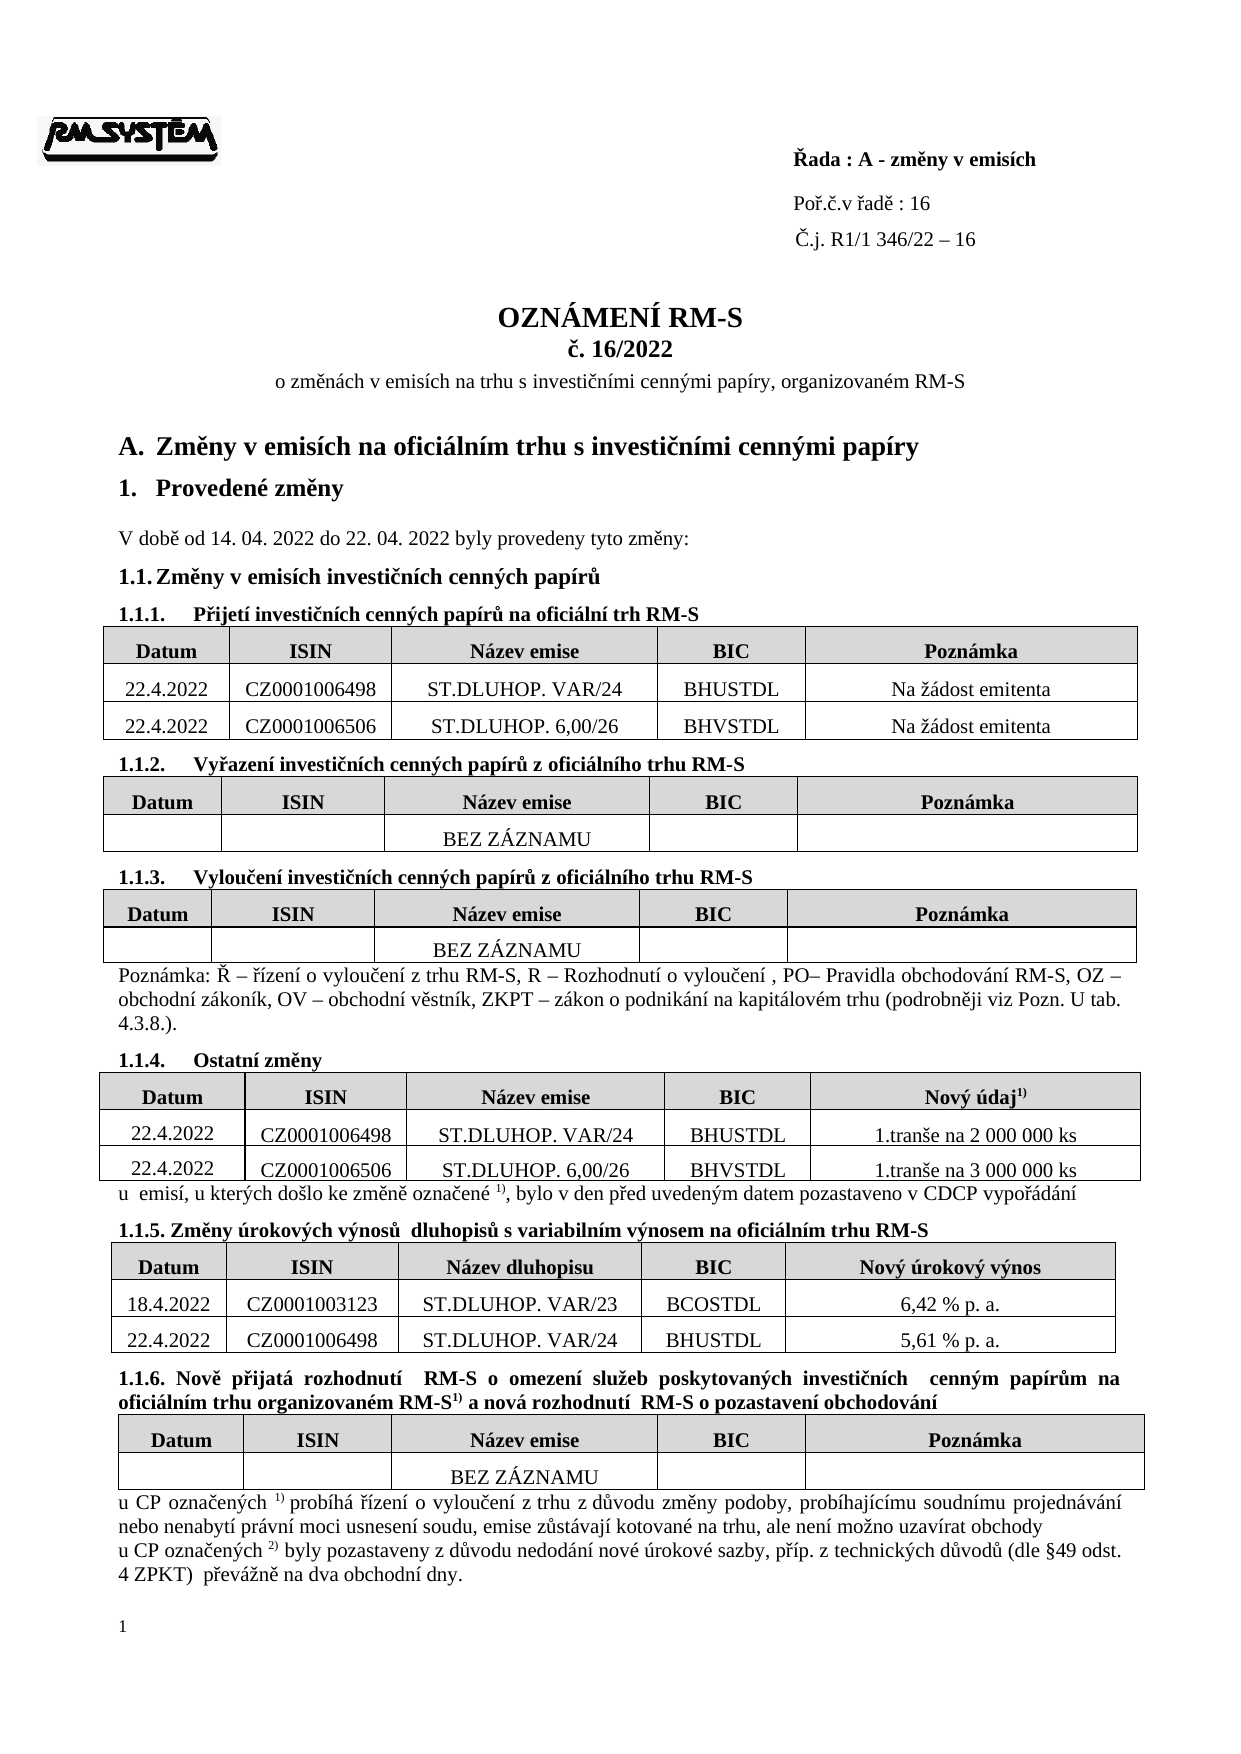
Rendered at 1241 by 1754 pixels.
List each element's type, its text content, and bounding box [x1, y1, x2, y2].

table_cell CZ0001006506 [230, 702, 391, 738]
table_cell BHUSTDL [665, 1110, 810, 1145]
table_header Poznámka [806, 1415, 1144, 1452]
table_header Název emise [407, 1073, 664, 1109]
table_cell BEZ ZÁZNAMU [392, 1453, 657, 1489]
table_cell [104, 815, 221, 851]
table_header ISIN [244, 1415, 391, 1452]
table_header ISIN [222, 777, 384, 814]
text u emisí, u kterých došlo ke změně označené 1), bylo v den před uvedeným datem pozastaveno v CDCP vypořádání [118, 1181, 1122, 1205]
table_cell CZ0001006498 [246, 1110, 406, 1145]
subtitle 1.1.6. Nově přijatá rozhodnutí RM-S o omezení služeb poskytovaných investičních cenným papírům na oficiálním trhu organizovaném RM-S1) a nová rozhodnutí RM-S o pozastavení obchodování [118, 1366, 1122, 1414]
text u CP označených 1) probíhá řízení o vyloučení z trhu z důvodu změny podoby, probíhajícímu soudnímu projednávání nebo nenabytí právní moci usnesení soudu, emise zůstávají kotované na trhu, ale není možno uzavírat obchody [118, 1490, 1122, 1538]
subtitle Změny v emisích na oficiálním trhu s investičními cennými papíry [118, 430, 1122, 461]
table_header Datum [104, 777, 221, 814]
table_header BIC [642, 1243, 785, 1279]
table_header BIC [658, 627, 805, 663]
table_cell 5,61 % p. a. [786, 1317, 1115, 1352]
subtitle Vyřazení investičních cenných papírů z oficiálního trhu RM-S [118, 752, 1122, 776]
text u CP označených 2) byly pozastaveny z důvodu nedodání nové úrokové sazby, příp. z technických důvodů (dle §49 odst. 4 ZPKT) převážně na dva obchodní dny. [118, 1538, 1122, 1586]
table_cell ST.DLUHOP. VAR/24 [392, 664, 657, 701]
table_cell CZ0001006498 [227, 1317, 398, 1352]
table_cell ST.DLUHOP. VAR/24 [407, 1110, 664, 1145]
table_cell 22.4.2022 [100, 1110, 244, 1145]
table_header Nový údaj1) [811, 1073, 1140, 1109]
table_cell BCOSTDL [642, 1280, 785, 1316]
table_header Datum [100, 1073, 244, 1109]
table_cell ST.DLUHOP. 6,00/26 [392, 702, 657, 738]
table_cell 22.4.2022 [112, 1317, 226, 1352]
table_cell CZ0001003123 [227, 1280, 398, 1316]
table_header Nový úrokový výnos [786, 1243, 1115, 1279]
subtitle č. 16/2022 [118, 334, 1122, 363]
table_header ISIN [246, 1073, 406, 1109]
table_header Poznámka [806, 627, 1137, 663]
table_header Poznámka [788, 890, 1136, 926]
table_cell Na žádost emitenta [806, 664, 1137, 701]
subtitle Změny v emisích investičních cenných papírů [118, 563, 1122, 589]
table_cell [119, 1453, 243, 1489]
table_header Datum [112, 1243, 226, 1279]
table_cell BHVSTDL [665, 1146, 810, 1180]
table_cell 18.4.2022 [112, 1280, 226, 1316]
table_header Název emise [392, 627, 657, 663]
table_header Datum [104, 890, 211, 926]
subtitle 1.1.5. Změny úrokových výnosů dluhopisů s variabilním výnosem na oficiálním trhu RM-S [118, 1218, 1122, 1242]
table_header Datum [119, 1415, 243, 1452]
text o změnách v emisích na trhu s investičními cennými papíry, organizovaném RM-S [118, 369, 1122, 417]
table_cell [650, 815, 797, 851]
table_header ISIN [212, 890, 374, 926]
table_header ISIN [230, 627, 391, 663]
table_header BIC [658, 1415, 805, 1452]
text Poznámka: Ř – řízení o vyloučení z trhu RM-S, R – Rozhodnutí o vyloučení , PO– Pravidla obchodování RM-S, OZ – obchodní zákoník, OV – obchodní věstník, ZKPT – zákon o podnikání na kapitálovém trhu (podrobněji viz Pozn. U tab. 4.3.8.). [118, 963, 1122, 1035]
table_cell Na žádost emitenta [806, 702, 1137, 738]
table_cell [788, 928, 1136, 962]
table_header BIC [640, 890, 787, 926]
table_cell 22.4.2022 [100, 1146, 244, 1180]
table_cell CZ0001006498 [230, 664, 391, 701]
subtitle Přijetí investičních cenných papírů na oficiální trh RM-S [118, 602, 1122, 626]
text V době od 14. 04. 2022 do 22. 04. 2022 byly provedeny tyto změny: [118, 526, 1122, 550]
table_cell BEZ ZÁZNAMU [385, 815, 649, 851]
table_header BIC [650, 777, 797, 814]
table_cell ST.DLUHOP. 6,00/26 [407, 1146, 664, 1180]
subtitle Provedené změny [118, 473, 1122, 502]
table_cell BHVSTDL [658, 702, 805, 738]
table_header Datum [104, 627, 229, 663]
table_cell CZ0001006506 [246, 1146, 406, 1180]
table_cell [806, 1453, 1144, 1489]
table_header ISIN [227, 1243, 398, 1279]
text Č.j. R1/1 346/22 – 16 [118, 227, 1122, 251]
table_cell ST.DLUHOP. VAR/23 [399, 1280, 641, 1316]
table_cell 22.4.2022 [104, 702, 229, 738]
table_header Název emise [392, 1415, 657, 1452]
table_cell [222, 815, 384, 851]
table_header Název emise [375, 890, 639, 926]
table_cell [658, 1453, 805, 1489]
table_cell [104, 928, 211, 962]
table_header Název dluhopisu [399, 1243, 641, 1279]
table_cell 6,42 % p. a. [786, 1280, 1115, 1316]
table_cell 1.tranše na 3 000 000 ks [811, 1146, 1140, 1180]
table_cell 22.4.2022 [104, 664, 229, 701]
subtitle Ostatní změny [118, 1048, 1122, 1072]
table_header BIC [665, 1073, 810, 1109]
table_cell BHUSTDL [642, 1317, 785, 1352]
table_cell BEZ ZÁZNAMU [375, 928, 639, 962]
table_cell ST.DLUHOP. VAR/24 [399, 1317, 641, 1352]
table_cell [244, 1453, 391, 1489]
table_header Poznámka [798, 777, 1137, 814]
text Řada : A - změny v emisích Poř.č.v řadě : 16 [15, 116, 1122, 215]
table_cell [798, 815, 1137, 851]
picture [36, 116, 222, 166]
table_cell BHUSTDL [658, 664, 805, 701]
subtitle OZNÁMENÍ RM-S [118, 301, 1122, 334]
subtitle Vyloučení investičních cenných papírů z oficiálního trhu RM-S [118, 865, 1122, 889]
table_cell 1.tranše na 2 000 000 ks [811, 1110, 1140, 1145]
table_header Název emise [385, 777, 649, 814]
table_cell [640, 928, 787, 962]
table_cell [212, 928, 374, 962]
